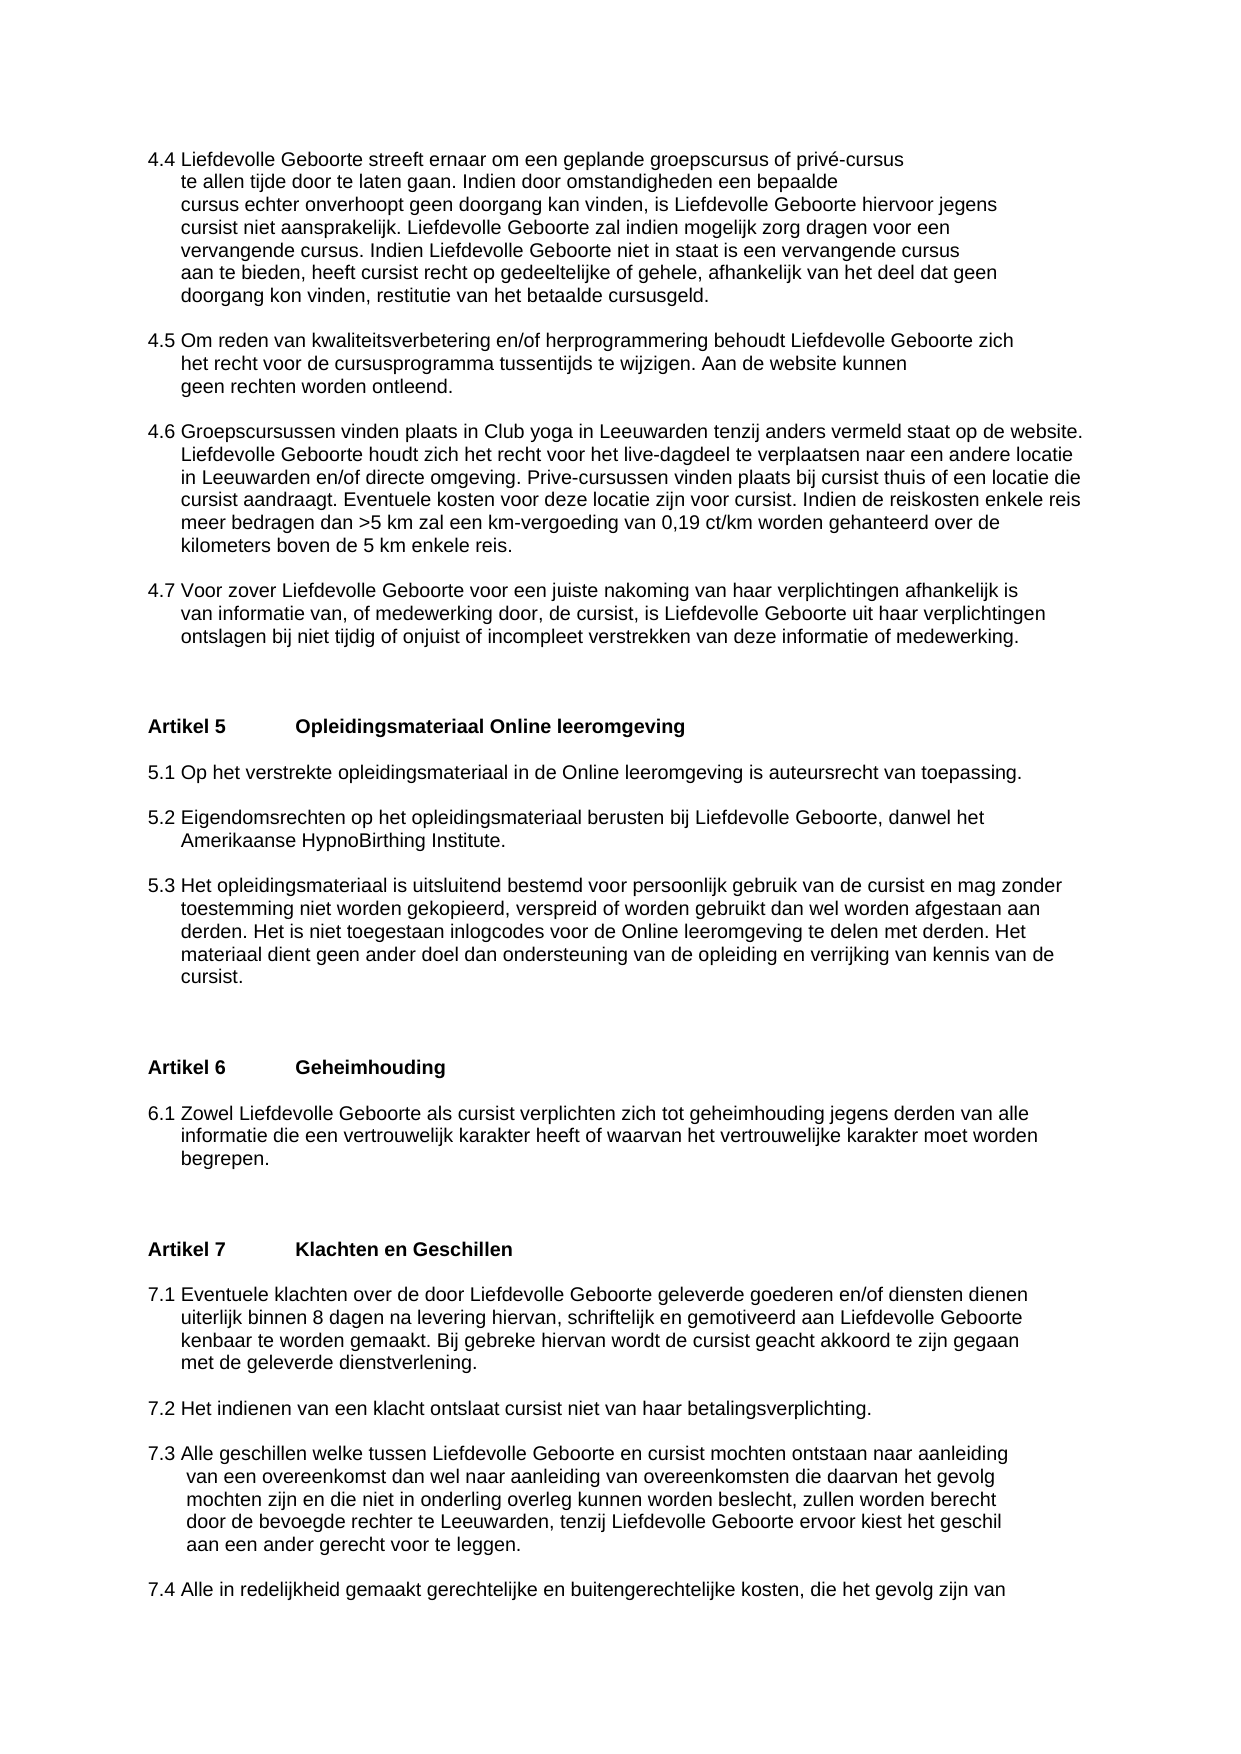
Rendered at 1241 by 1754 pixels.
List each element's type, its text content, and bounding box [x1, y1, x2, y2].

text Liefdevolle Geboorte houdt zich het recht voor het live-dagdeel te verplaatsen naar een andere locatie [148, 443, 1093, 466]
text 5.2 Eigendomsrechten op het opleidingsmateriaal berusten bij Liefdevolle Geboorte, danwel het [148, 806, 1093, 829]
text cursus echter onverhoopt geen doorgang kan vinden, is Liefdevolle Geboorte hiervoor jegens [148, 193, 1093, 216]
text mochten zijn en die niet in onderling overleg kunnen worden beslecht, zullen worden berecht [148, 1487, 1093, 1510]
text cursist niet aansprakelijk. Liefdevolle Geboorte zal indien mogelijk zorg dragen voor een [148, 216, 1093, 238]
text van informatie van, of medewerking door, de cursist, is Liefdevolle Geboorte uit haar verplichtingen [148, 602, 1093, 624]
text 4.4 Liefdevolle Geboorte streeft ernaar om een geplande groepscursus of privé-cursus [148, 148, 1093, 170]
text toestemming niet worden gekopieerd, verspreid of worden gebruikt dan wel worden afgestaan aan [148, 897, 1093, 920]
text 7.3 Alle geschillen welke tussen Liefdevolle Geboorte en cursist mochten ontstaan naar aanleiding [148, 1442, 1093, 1465]
text meer bedragen dan >5 km zal een km-vergoeding van 0,19 ct/km worden gehanteerd over de [148, 511, 1093, 534]
text van een overeenkomst dan wel naar aanleiding van overeenkomsten die daarvan het gevolg [148, 1465, 1093, 1487]
text kenbaar te worden gemaakt. Bij gebreke hiervan wordt de cursist geacht akkoord te zijn gegaan [148, 1328, 1093, 1351]
text 4.6 Groepscursussen vinden plaats in Club yoga in Leeuwarden tenzij anders vermeld staat op de website. [148, 420, 1093, 443]
text derden. Het is niet toegestaan inlogcodes voor de Online leeromgeving te delen met derden. Het [148, 920, 1093, 942]
text Artikel 7 Klachten en Geschillen [148, 1238, 1093, 1260]
text Artikel 5 Opleidingsmateriaal Online leeromgeving [148, 715, 1093, 738]
text 4.7 Voor zover Liefdevolle Geboorte voor een juiste nakoming van haar verplichtingen afhankelijk is [148, 579, 1093, 602]
text in Leeuwarden en/of directe omgeving. Prive-cursussen vinden plaats bij cursist thuis of een locatie die [148, 466, 1093, 488]
text doorgang kon vinden, restitutie van het betaalde cursusgeld. [148, 284, 1093, 307]
text ontslagen bij niet tijdig of onjuist of incompleet verstrekken van deze informatie of medewerking. [148, 624, 1093, 647]
text informatie die een vertrouwelijk karakter heeft of waarvan het vertrouwelijke karakter moet worden begrepen. [148, 1124, 1093, 1169]
text 7.1 Eventuele klachten over de door Liefdevolle Geboorte geleverde goederen en/of diensten dienen [148, 1283, 1093, 1306]
text aan een ander gerecht voor te leggen. [148, 1533, 1093, 1556]
text uiterlijk binnen 8 dagen na levering hiervan, schriftelijk en gemotiveerd aan Liefdevolle Geboorte [148, 1306, 1093, 1328]
text cursist. [148, 965, 1093, 988]
text het recht voor de cursusprogramma tussentijds te wijzigen. Aan de website kunnen [148, 352, 1093, 375]
text met de geleverde dienstverlening. [148, 1351, 1093, 1374]
text te allen tijde door te laten gaan. Indien door omstandigheden een bepaalde [148, 170, 1093, 193]
list 5.1 Op het verstrekte opleidingsmateriaal in de Online leeromgeving is auteursrecht van toepassing. [148, 761, 1093, 783]
text geen rechten worden ontleend. [148, 375, 1093, 397]
text Artikel 6 Geheimhouding [148, 1056, 1093, 1079]
text 4.5 Om reden van kwaliteitsverbetering en/of herprogrammering behoudt Liefdevolle Geboorte zich [148, 329, 1093, 352]
text 7.2 Het indienen van een klacht ontslaat cursist niet van haar betalingsverplichting. [148, 1397, 1093, 1419]
text 6.1 Zowel Liefdevolle Geboorte als cursist verplichten zich tot geheimhouding jegens derden van alle [148, 1101, 1093, 1124]
text cursist aandraagt. Eventuele kosten voor deze locatie zijn voor cursist. Indien de reiskosten enkele reis [148, 488, 1093, 511]
text door de bevoegde rechter te Leeuwarden, tenzij Liefdevolle Geboorte ervoor kiest het geschil [148, 1510, 1093, 1533]
text materiaal dient geen ander doel dan ondersteuning van de opleiding en verrijking van kennis van de [148, 942, 1093, 965]
text 7.4 Alle in redelijkheid gemaakt gerechtelijke en buitengerechtelijke kosten, die het gevolg zijn van [148, 1578, 1093, 1601]
text Amerikaanse HypnoBirthing Institute. [148, 829, 1093, 852]
text kilometers boven de 5 km enkele reis. [148, 534, 1093, 556]
text vervangende cursus. Indien Liefdevolle Geboorte niet in staat is een vervangende cursus [148, 238, 1093, 261]
text 5.3 Het opleidingsmateriaal is uitsluitend bestemd voor persoonlijk gebruik van de cursist en mag zonder [148, 874, 1093, 897]
text aan te bieden, heeft cursist recht op gedeeltelijke of gehele, afhankelijk van het deel dat geen [148, 261, 1093, 284]
